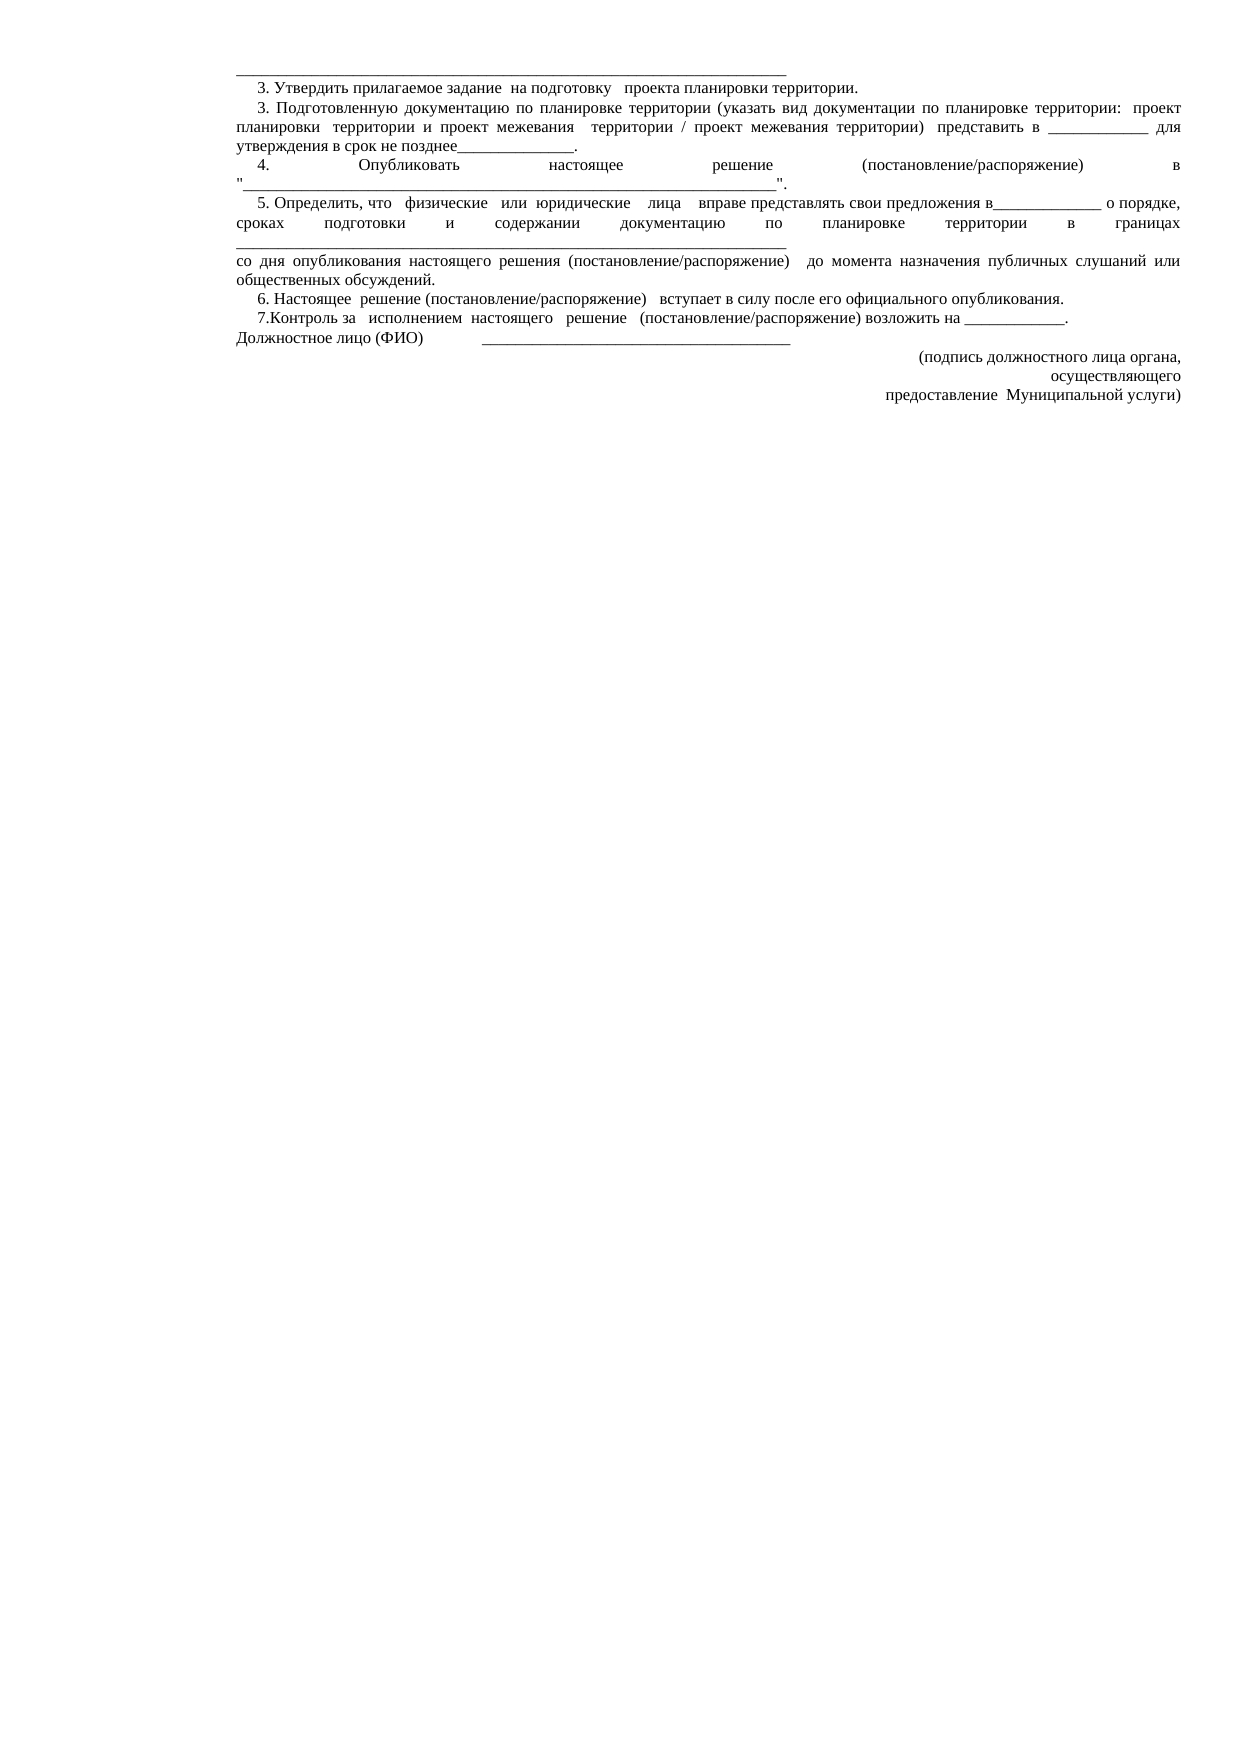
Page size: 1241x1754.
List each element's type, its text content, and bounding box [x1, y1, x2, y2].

text __________________________________________________________________ [236, 59, 1181, 78]
text 5. Определить, что физические или юридические лица вправе представлять свои предложения в_____________ о порядке, сроках подготовки и содержании документацию по планировке территории в границах __________________________________________________________________ [236, 193, 1181, 251]
text 4. Опубликовать настоящее решение (постановление/распоряжение) в "________________________________________________________________". [236, 155, 1181, 193]
text Должностное лицо (ФИО) _____________________________________ [236, 327, 1181, 347]
text со дня опубликования настоящего решения (постановление/распоряжение) до момента назначения публичных слушаний или общественных обсуждений. [236, 251, 1181, 289]
text (подпись должностного лица органа, [236, 347, 1181, 366]
text осуществляющего [236, 366, 1181, 385]
text 6. Настоящее решение (постановление/распоряжение) вступает в силу после его официального опубликования. [236, 289, 1181, 308]
text предоставление Муниципальной услуги) [236, 385, 1181, 404]
text 7.Контроль за исполнением настоящего решение (постановление/распоряжение) возложить на ____________. [236, 308, 1181, 327]
text 3. Подготовленную документацию по планировке территории (указать вид документации по планировке территории: проект планировки территории и проект межевания территории / проект межевания территории) представить в ____________ для утверждения в срок не позднее______________. [236, 97, 1181, 155]
text 3. Утвердить прилагаемое задание на подготовку проекта планировки территории. [236, 78, 1181, 97]
